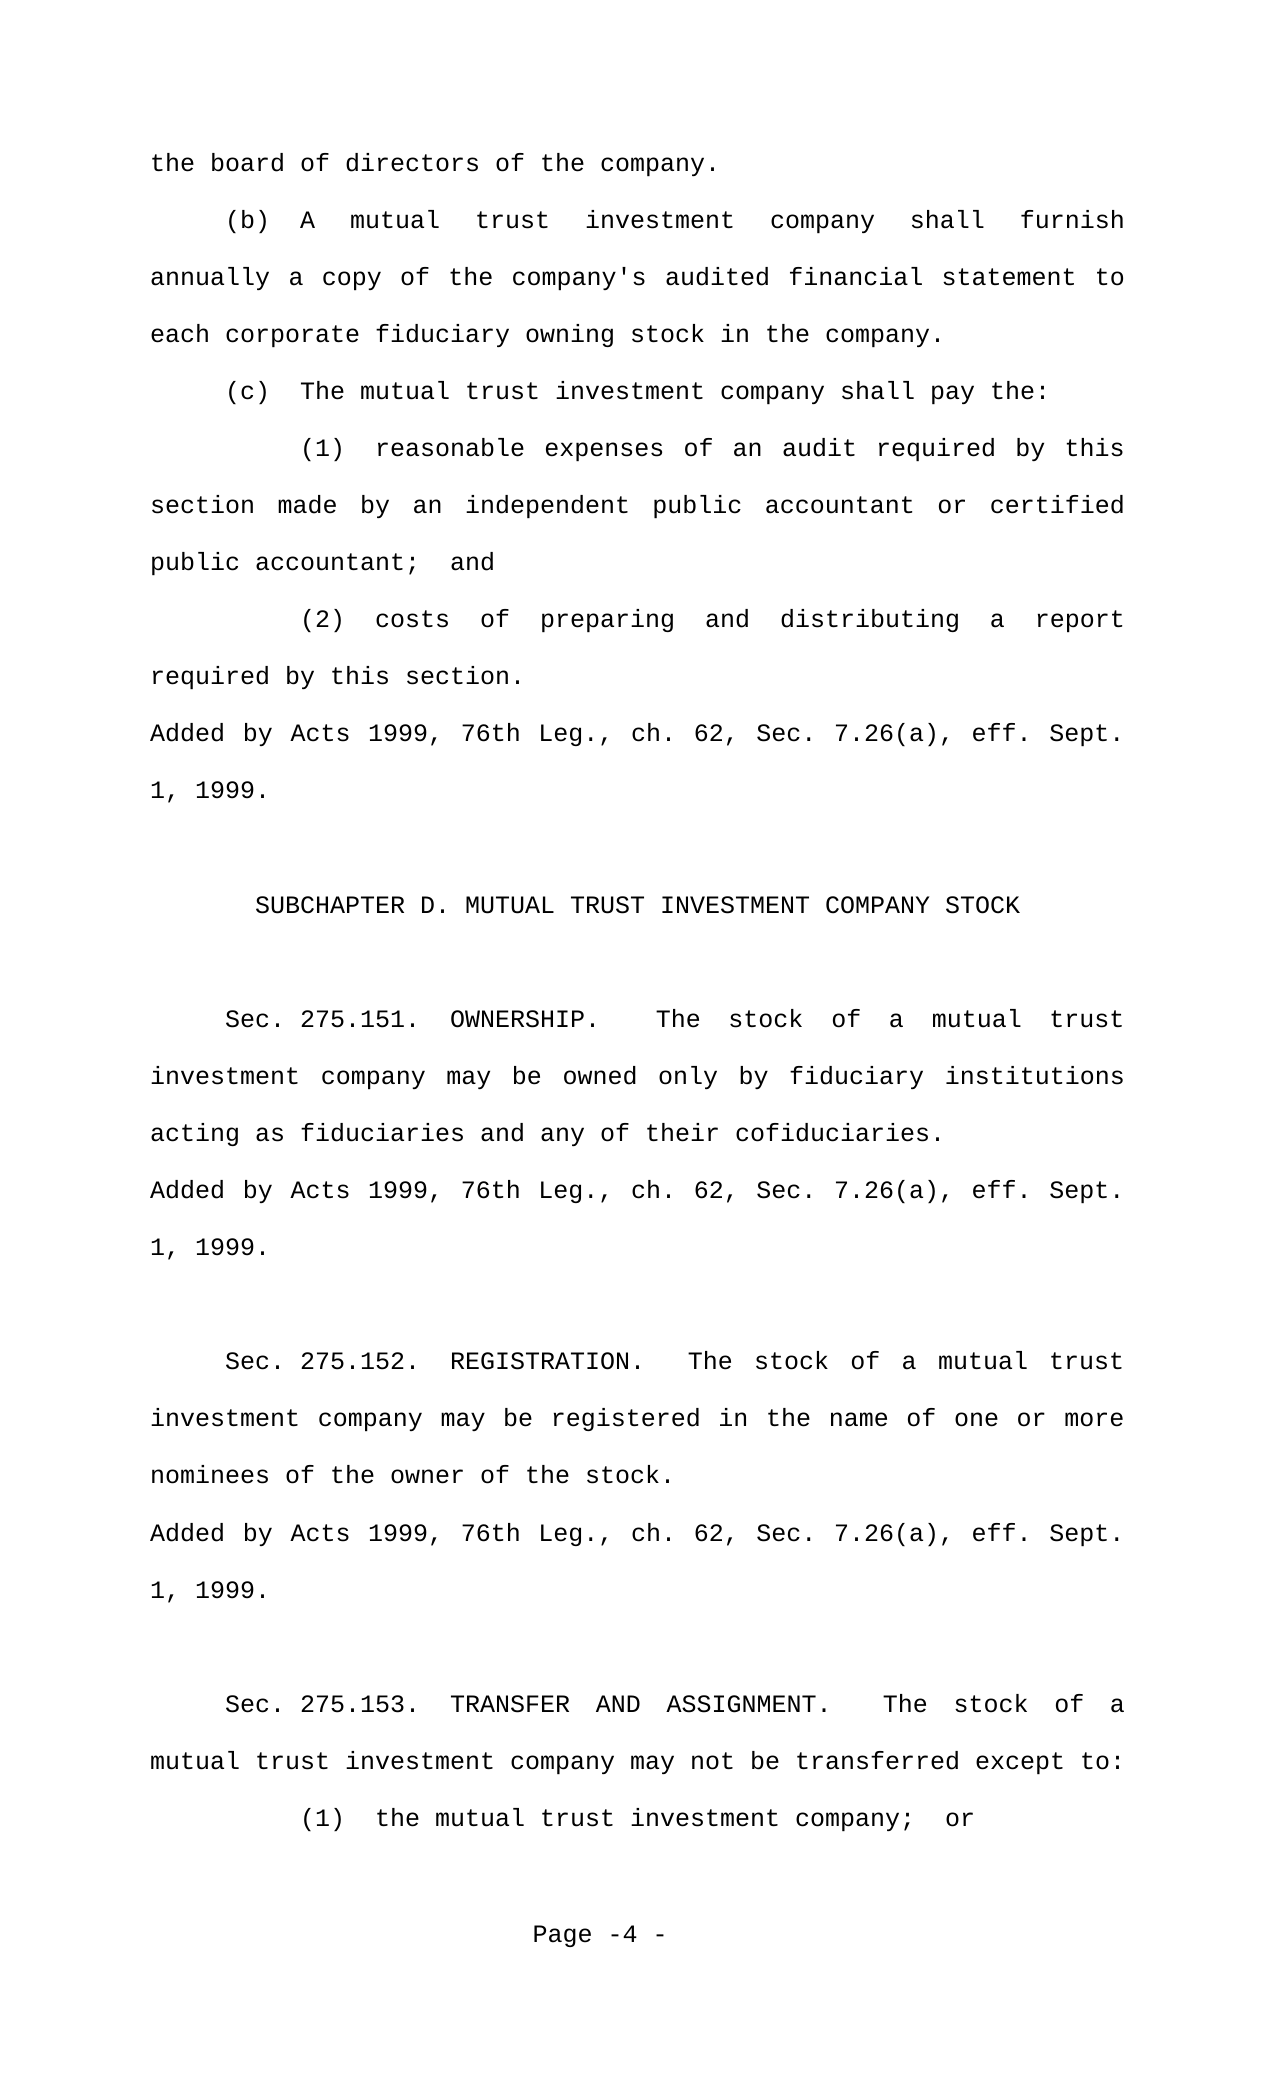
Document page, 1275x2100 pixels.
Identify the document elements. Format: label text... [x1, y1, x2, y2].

text (c) The mutual trust investment company shall pay the: [150, 378, 1125, 407]
text (2) costs of preparing and distributing a report required by this section. [150, 607, 1125, 692]
text Sec. 275.152. REGISTRATION. The stock of a mutual trust investment company may be registered in the name of one or more nominees of the owner of the stock. [150, 1349, 1125, 1491]
text Added by Acts 1999, 76th Leg., ch. 62, Sec. 7.26(a), eff. Sept. 1, 1999. [150, 1520, 1125, 1606]
text Sec. 275.153. TRANSFER AND ASSIGNMENT. The stock of a mutual trust investment company may not be transferred except to: [150, 1691, 1125, 1777]
text Sec. 275.151. OWNERSHIP. The stock of a mutual trust investment company may be owned only by fiduciary institutions acting as fiduciaries and any of their cofiduciaries. [150, 1006, 1125, 1149]
text (1) reasonable expenses of an audit required by this section made by an independent public accountant or certified public accountant; and [150, 435, 1125, 578]
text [150, 150, 1125, 178]
text SUBCHAPTER D. MUTUAL TRUST INVESTMENT COMPANY STOCK [150, 892, 1125, 921]
text Added by Acts 1999, 76th Leg., ch. 62, Sec. 7.26(a), eff. Sept. 1, 1999. [150, 1177, 1125, 1263]
text (1) the mutual trust investment company; or [150, 1805, 1125, 1834]
text (b) A mutual trust investment company shall furnish annually a copy of the company's audited financial statement to each corporate fiduciary owning stock in the company. [150, 207, 1125, 350]
text Added by Acts 1999, 76th Leg., ch. 62, Sec. 7.26(a), eff. Sept. 1, 1999. [150, 721, 1125, 806]
